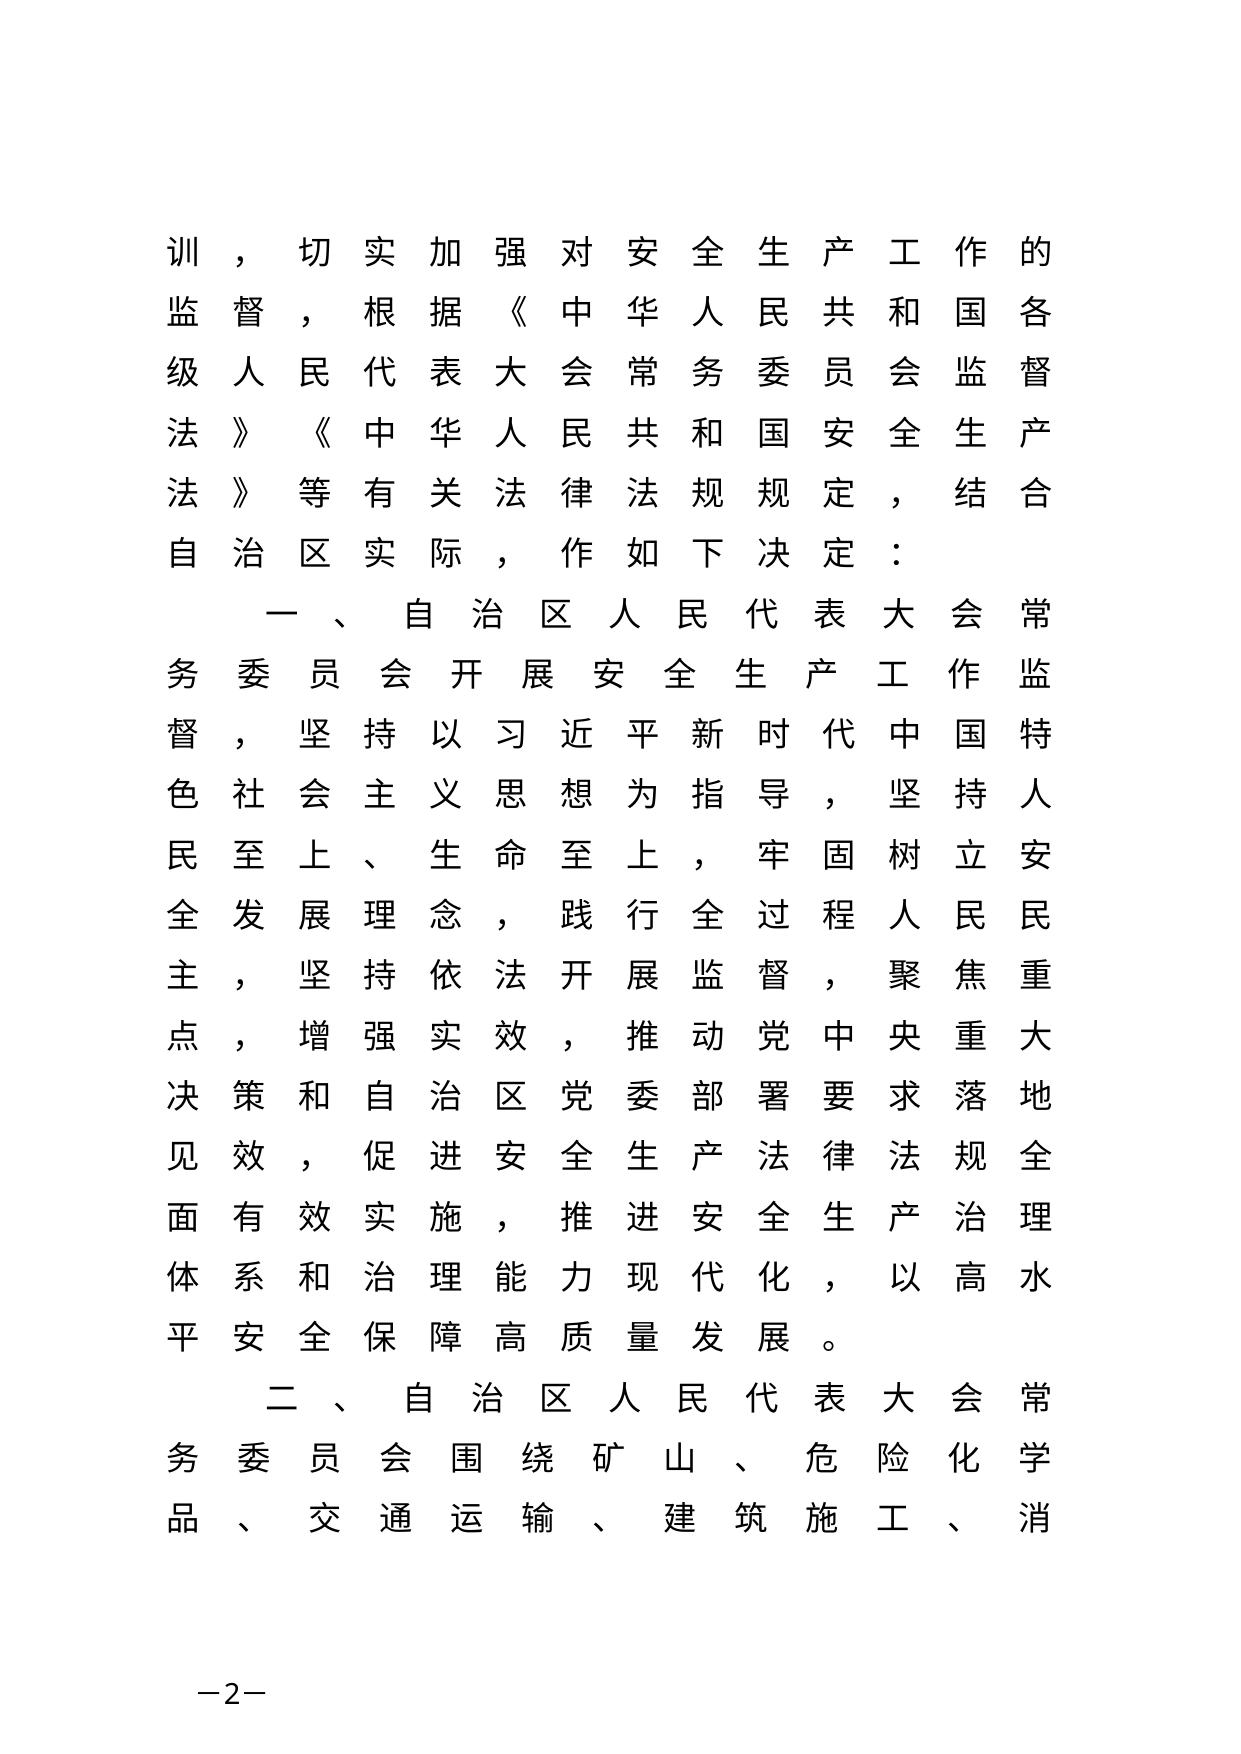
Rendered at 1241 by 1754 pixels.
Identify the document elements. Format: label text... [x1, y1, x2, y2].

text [167, 219, 1085, 581]
text 一、自治区人民代表大会常务委员会开展安全生产工作监督，坚持以习近平新时代中国特色社会主义思想为指导，坚持人民至上、生命至上，牢固树立安全发展理念，践行全过程人民民主，坚持依法开展监督，聚焦重点，增强实效，推动党中央重大决策和自治区党委部署要求落地见效，促进安全生产法律法规全面有效实施，推进安全生产治理体系和治理能力现代化，以高水平安全保障高质量发展。 [167, 581, 1085, 1365]
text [167, 1365, 1085, 1546]
